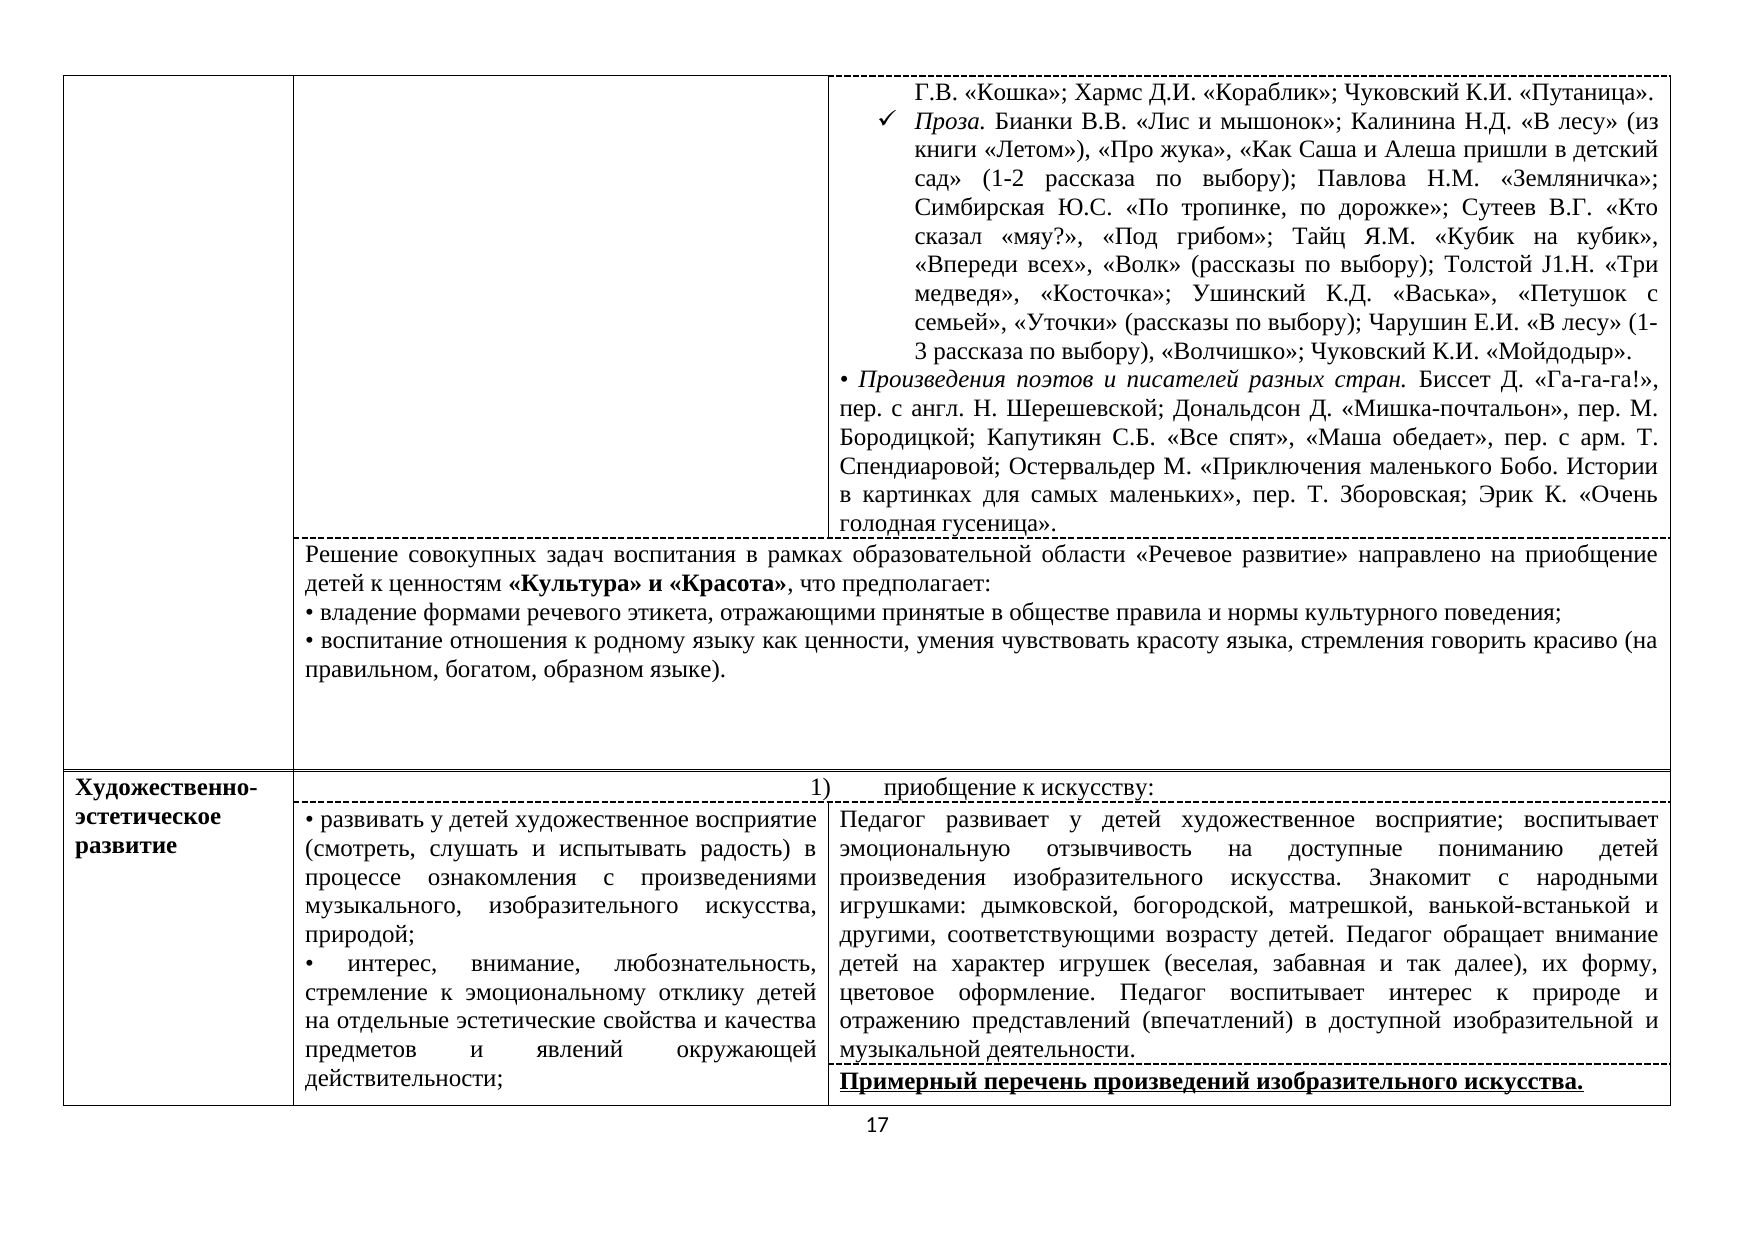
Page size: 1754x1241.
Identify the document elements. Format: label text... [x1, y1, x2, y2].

table_cell Решение совокупных задач воспитания в рамках образовательной области «Речевое развитие» направлено на приобщение детей к ценностям «Культура» и «Красота», что предполагает: • владение формами речевого этикета, отражающими принятые в обществе правила и нормы культурного поведения; • воспитание отношения к родному языку как ценности, умения чувствовать красоту языка, стремления говорить красиво (на правильном, богатом, образном языке). [294, 537, 1670, 769]
table_cell Педагог развивает у детей художественное восприятие; воспитывает эмоциональную отзывчивость на доступные пониманию детей произведения изобразительного искусства. Знакомит с народными игрушками: дымковской, богородской, матрешкой, ванькой-встанькой и другими, соответствующими возрасту детей. Педагог обращает внимание детей на характер игрушек (веселая, забавная и так далее), их форму, цветовое оформление. Педагог воспитывает интерес к природе и отражению представлений (впечатлений) в доступной изобразительной и музыкальной деятельности. [829, 801, 1670, 1063]
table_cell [829, 75, 1670, 537]
table_cell • развивать у детей художественное восприятие (смотреть, слушать и испытывать радость) в процессе ознакомления с произведениями музыкального, изобразительного искусства, природой; • интерес, внимание, любознательность, стремление к эмоциональному отклику детей на отдельные эстетические свойства и качества предметов и явлений окружающей действительности; • развивать отзывчивость на доступное понимание произведений искусства, интерес к музыке (в процессе прослушивания классической и народной музыки), изобразительному искусству (в процессе рассматривания и восприятия красоты иллюстраций, рисунков, изделии декоративно-прикладного искусства); • познакомить детей с народными игрушками (дымковской, богородской, матрешкой и другими); • поддерживать интерес к малым формам фольклора (пестушки, заклички, прибаутки); • поддерживать стремление детей выражать свои чувства и впечатления на основе эмоционально содержательного восприятия доступных для понимания произведений искусства или наблюдений за природными явлениями; [294, 801, 828, 1105]
table_cell Художественно-эстетическое развитие [64, 772, 293, 1105]
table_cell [829, 1063, 1670, 1105]
table_cell 1) приобщение к искусству: [294, 772, 1670, 801]
